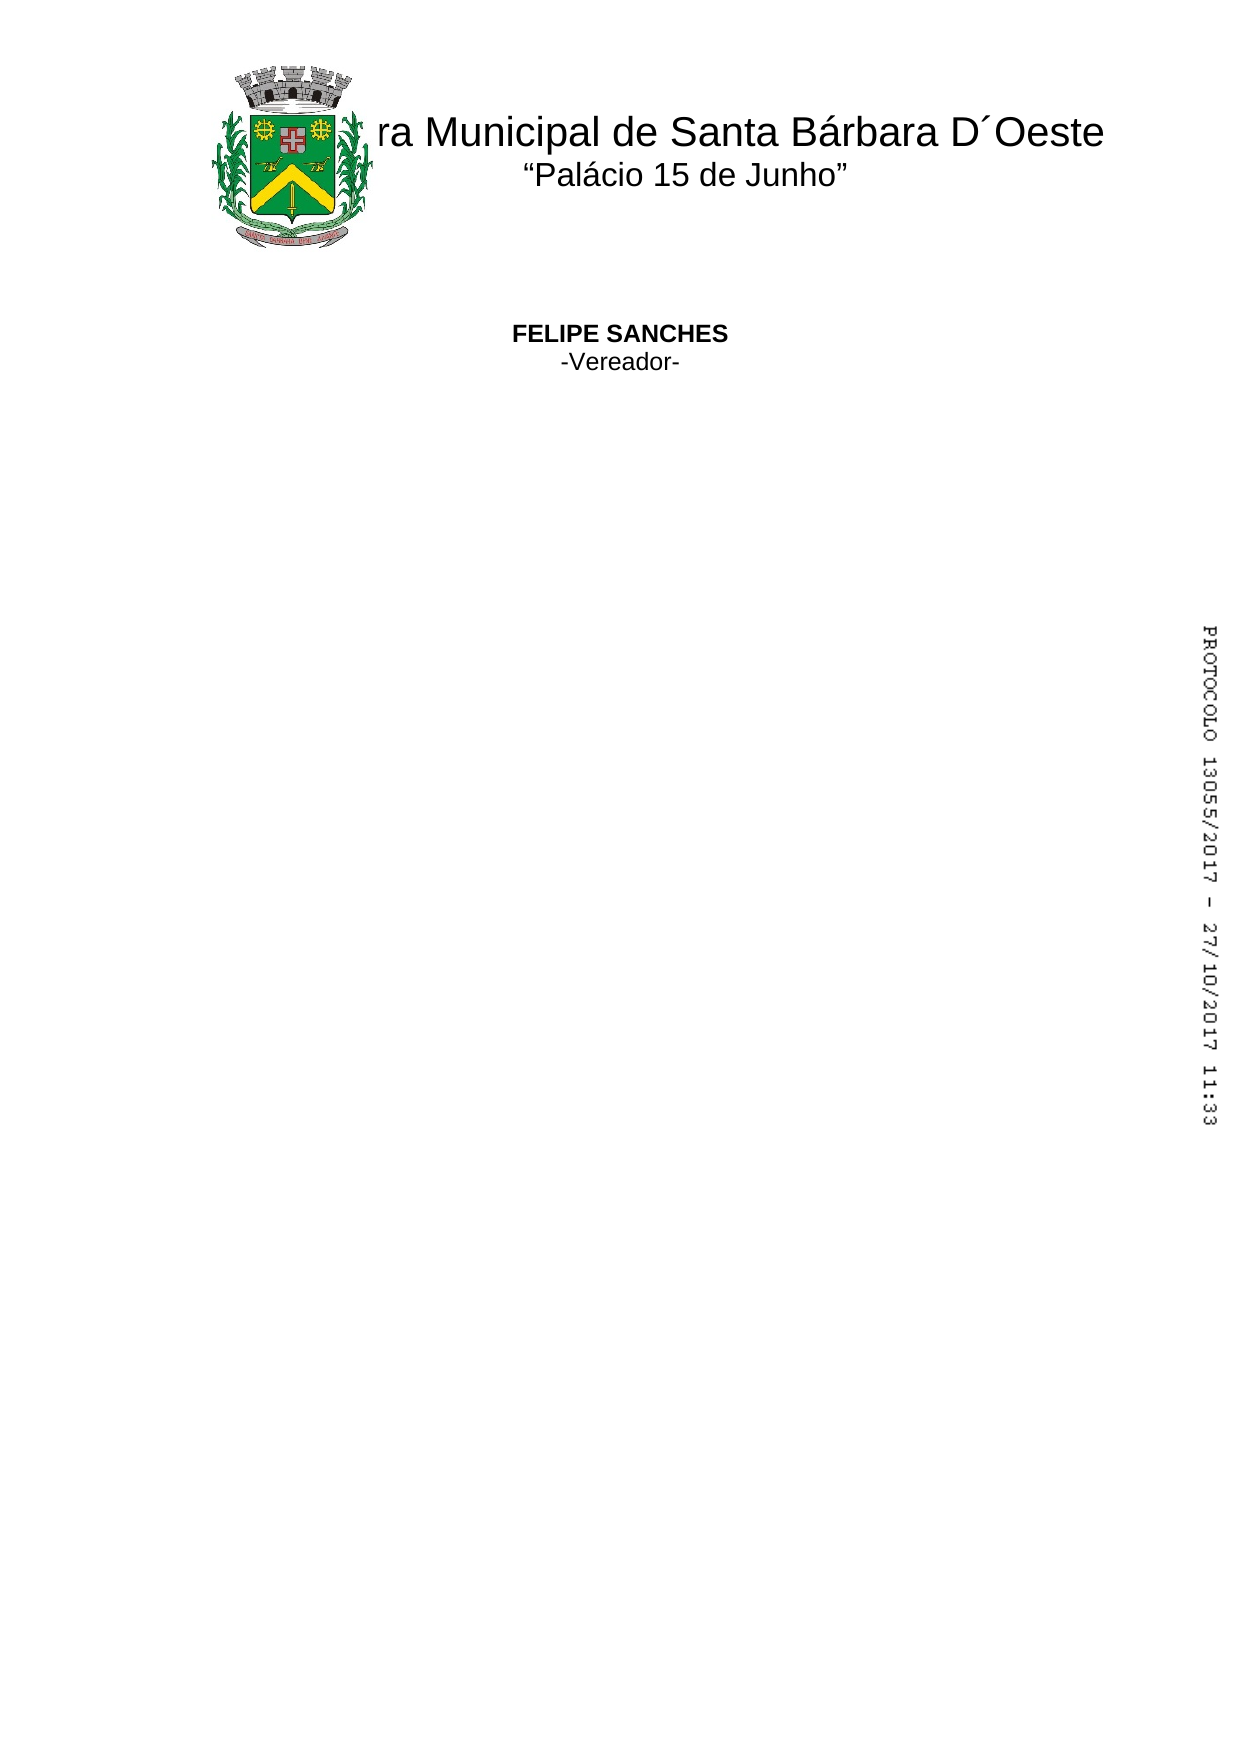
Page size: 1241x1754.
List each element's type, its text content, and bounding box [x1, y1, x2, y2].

text FELIPE SANCHES [177, 319, 1063, 347]
text -Vereador- [177, 347, 1063, 376]
picture [1177, 623, 1241, 1131]
picture [211, 66, 380, 255]
